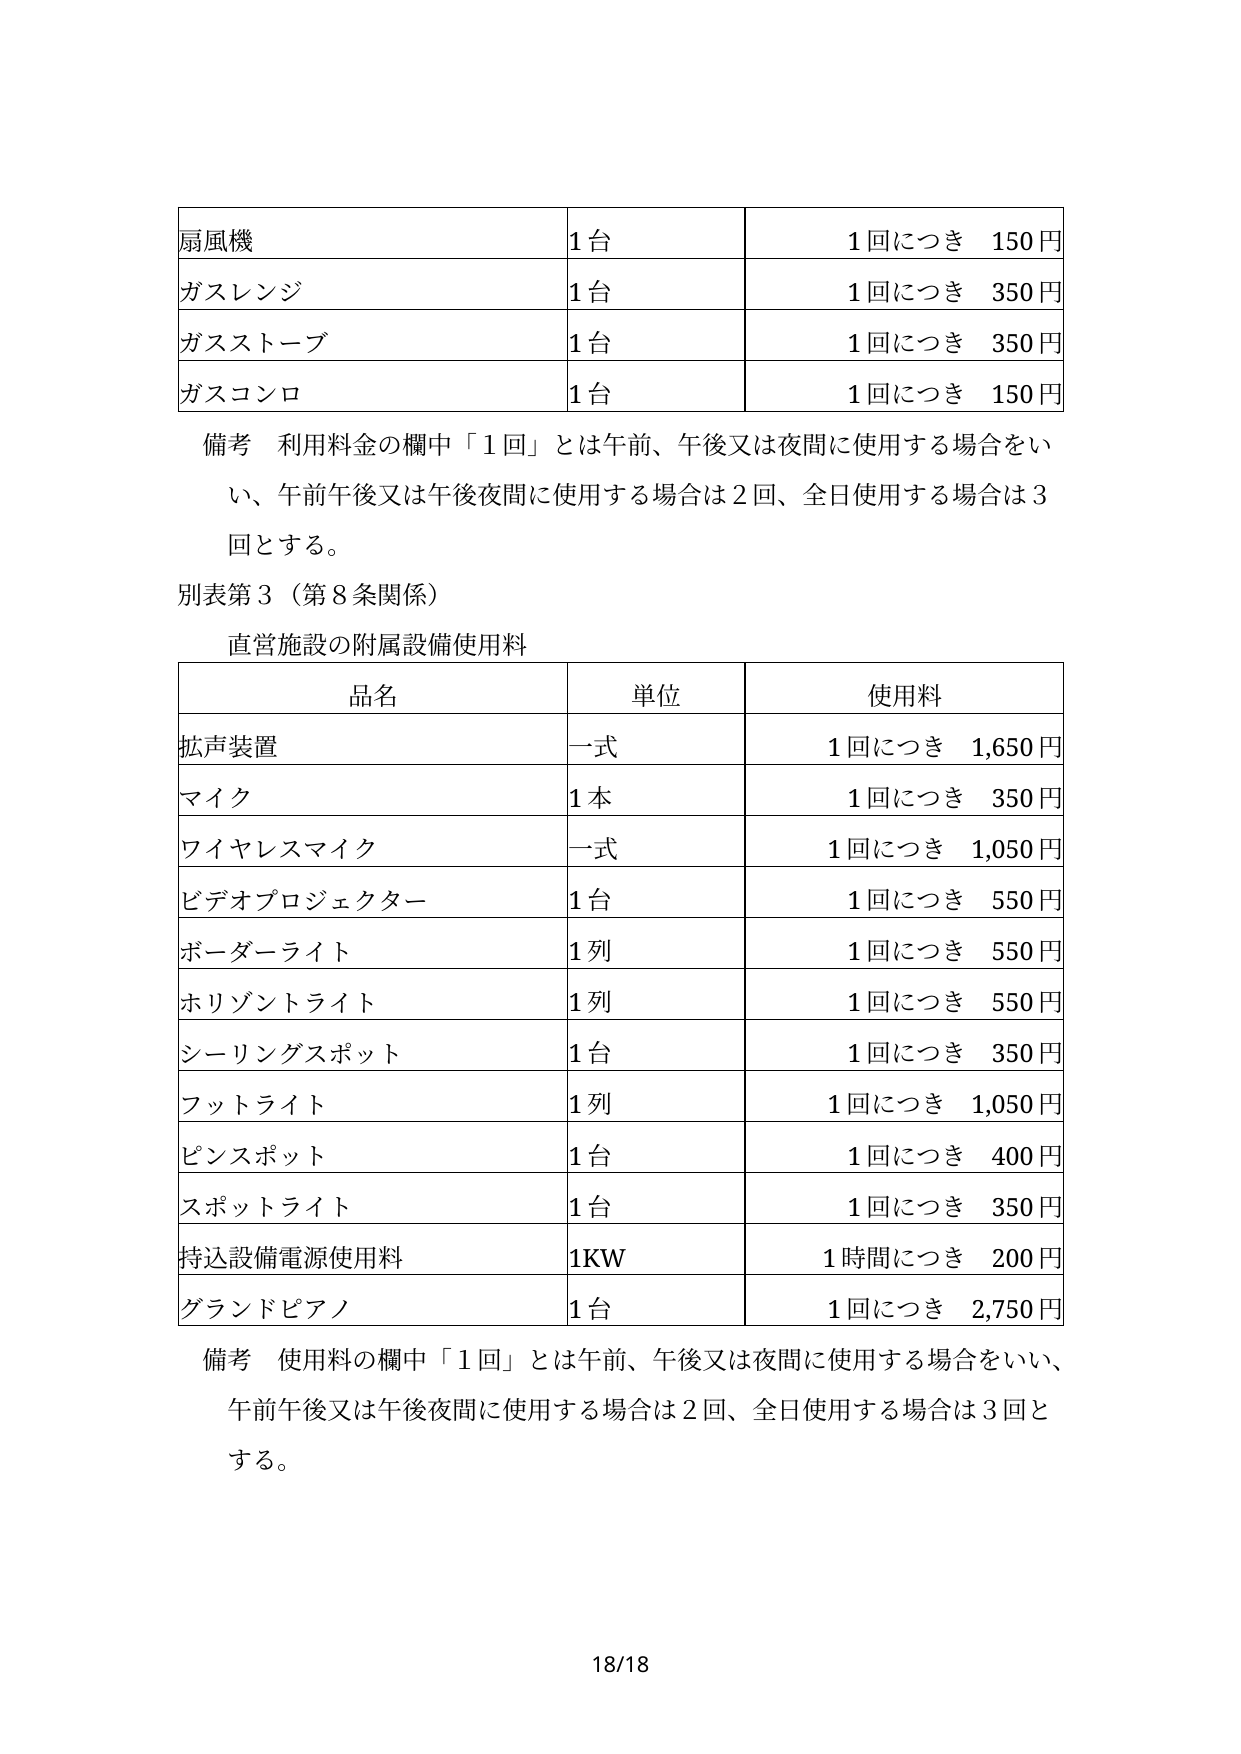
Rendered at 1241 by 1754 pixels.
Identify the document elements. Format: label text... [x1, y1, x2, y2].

table_cell 1本 [568, 765, 744, 815]
table_cell 1回につき 400円 [746, 1122, 1063, 1172]
table_cell 1回につき 350円 [746, 310, 1063, 360]
table_cell 一式 [568, 816, 744, 866]
text 備考 使用料の欄中「１回」とは午前、午後又は夜間に使用する場合をいい、午前午後又は午後夜間に使用する場合は２回、全日使用する場合は３回とする。 [202, 1326, 1063, 1476]
table_cell 1台 [568, 1122, 744, 1172]
table_cell 1回につき 550円 [746, 969, 1063, 1019]
table_header 使用料 [746, 663, 1063, 713]
table_cell ガスストーブ [179, 310, 567, 360]
table_cell 1回につき 150円 [746, 361, 1063, 411]
table_cell 1回につき 1,650円 [746, 714, 1063, 764]
table_cell 1回につき 1,050円 [746, 1071, 1063, 1121]
table_cell マイク [179, 765, 567, 815]
table_cell 1回につき 550円 [746, 867, 1063, 917]
table_cell 持込設備電源使用料 [179, 1224, 567, 1274]
text 別表第３（第８条関係） [177, 562, 1063, 612]
table_cell 1台 [568, 361, 744, 411]
table_cell ホリゾントライト [179, 969, 567, 1019]
text 備考 利用料金の欄中「１回」とは午前、午後又は夜間に使用する場合をいい、午前午後又は午後夜間に使用する場合は２回、全日使用する場合は３回とする。 [202, 412, 1063, 562]
table_header 品名 [179, 663, 567, 713]
table_cell グランドピアノ [179, 1275, 567, 1325]
table_cell シーリングスポット [179, 1020, 567, 1070]
table_cell 1回につき 150円 [746, 208, 1063, 258]
table_cell ビデオプロジェクター [179, 867, 567, 917]
table_header 単位 [568, 663, 744, 713]
table_cell 1時間につき 200円 [746, 1224, 1063, 1274]
table_cell フットライト [179, 1071, 567, 1121]
table_cell 1回につき 2,750円 [746, 1275, 1063, 1325]
table_cell ボーダーライト [179, 918, 567, 968]
table_cell スポットライト [179, 1173, 567, 1223]
table_cell ピンスポット [179, 1122, 567, 1172]
table_cell 1回につき 350円 [746, 1020, 1063, 1070]
text 直営施設の附属設備使用料 [227, 612, 1063, 662]
table_cell 扇風機 [179, 208, 567, 258]
table_cell 拡声装置 [179, 714, 567, 764]
table_cell 1回につき 350円 [746, 259, 1063, 309]
table_cell 1KW [568, 1224, 744, 1274]
table_cell 1列 [568, 969, 744, 1019]
table_cell ガスレンジ [179, 259, 567, 309]
table_cell ガスコンロ [179, 361, 567, 411]
table_cell 1台 [568, 259, 744, 309]
table_cell 1台 [568, 208, 744, 258]
table_cell 1台 [568, 310, 744, 360]
table_cell 1回につき 350円 [746, 1173, 1063, 1223]
table_cell 1列 [568, 1071, 744, 1121]
table_cell 1台 [568, 1275, 744, 1325]
table_cell 1回につき 1,050円 [746, 816, 1063, 866]
table_cell 1回につき 350円 [746, 765, 1063, 815]
table_cell 1台 [568, 867, 744, 917]
table_cell 1台 [568, 1020, 744, 1070]
table_cell 1列 [568, 918, 744, 968]
table_cell ワイヤレスマイク [179, 816, 567, 866]
table_cell 1台 [568, 1173, 744, 1223]
table_cell 一式 [568, 714, 744, 764]
table_cell 1回につき 550円 [746, 918, 1063, 968]
